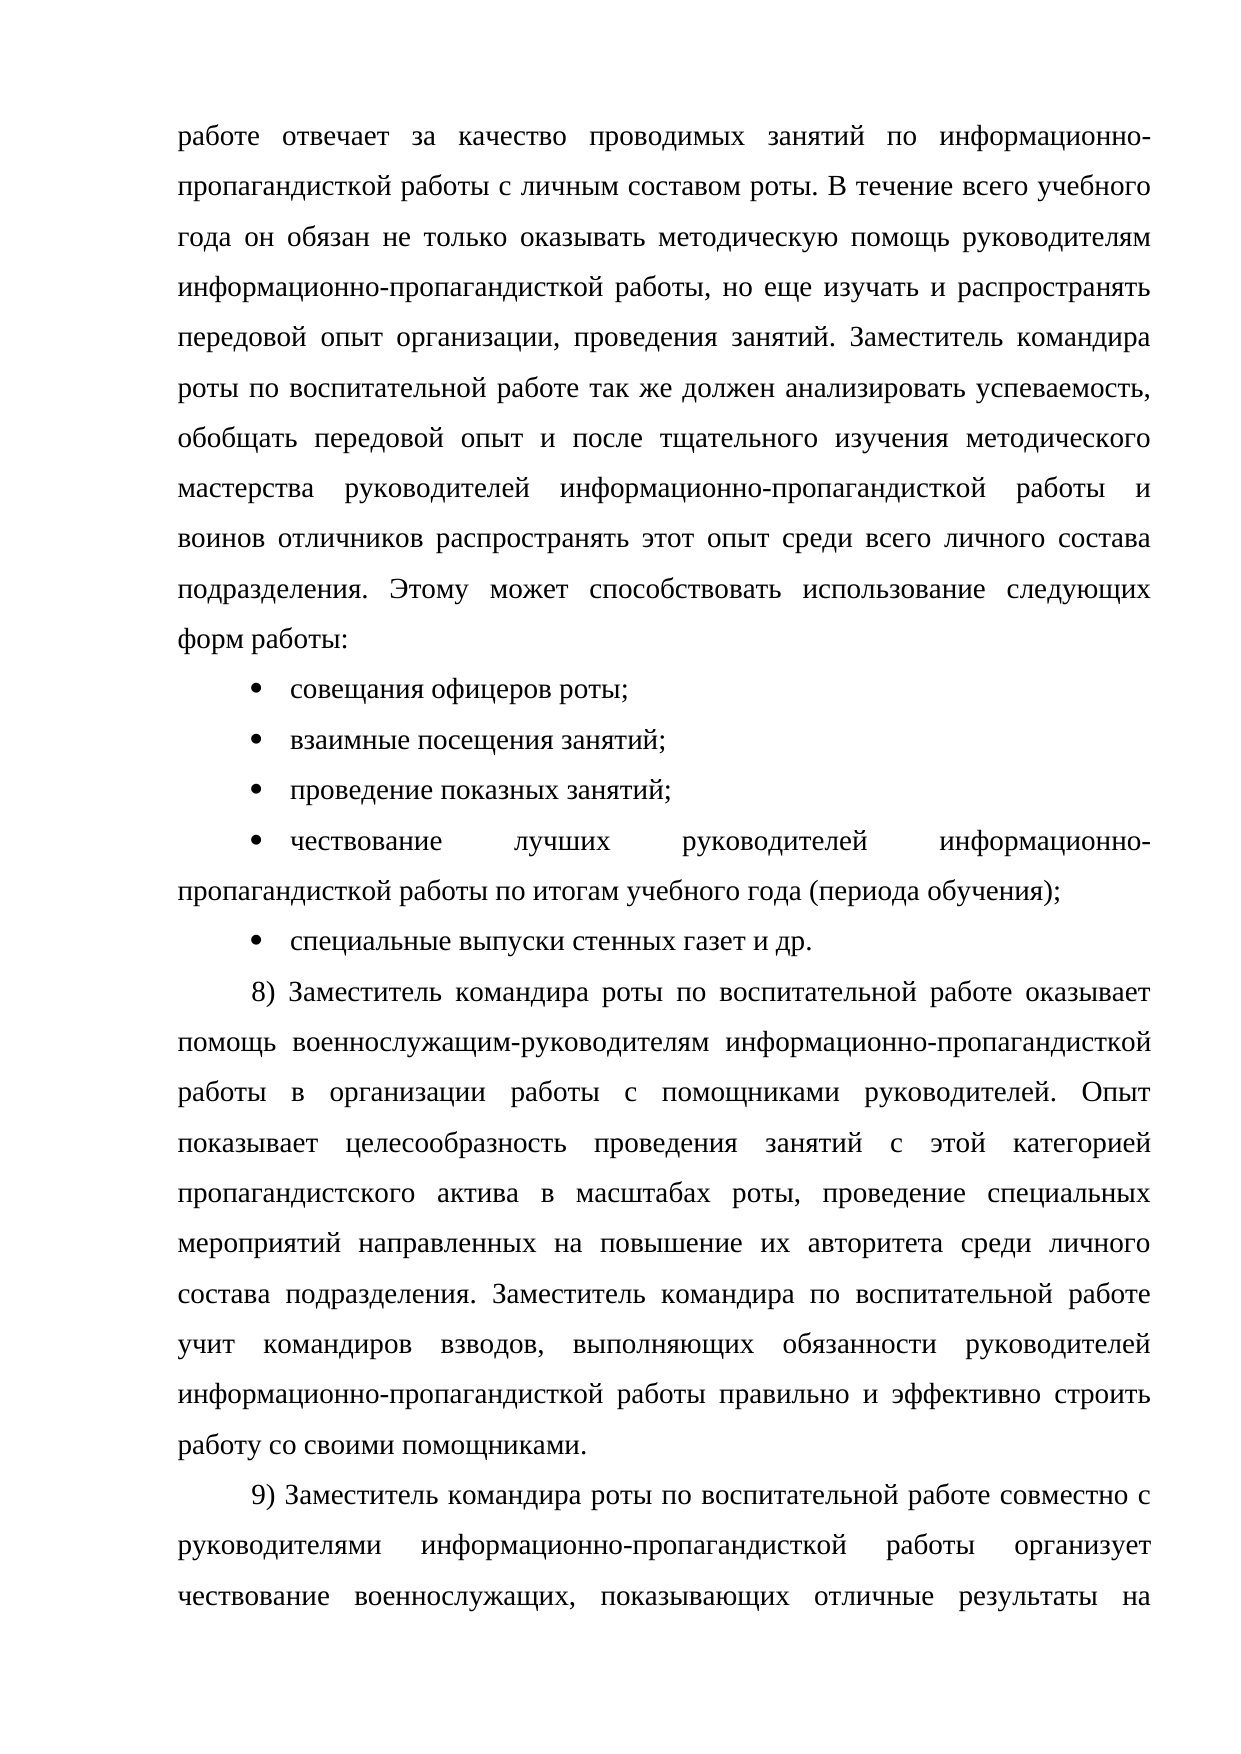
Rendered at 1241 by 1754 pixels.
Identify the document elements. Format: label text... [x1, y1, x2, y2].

text 8) Заместитель командира роты по воспитательной работе оказывает помощь военнослужащим-руководителям информационно-пропагандисткой работы в организации работы с помощниками руководителей. Опыт показывает целесообразность проведения занятий с этой категорией пропагандистского актива в масштабах роты, проведение специальных мероприятий направленных на повышение их авторитета среди личного состава подразделения. Заместитель командира по воспитательной работе учит командиров взводов, выполняющих обязанности руководителей информационно-пропагандисткой работы правильно и эффективно строить работу со своими помощниками. [177, 974, 1152, 1460]
list чествование лучших руководителей информационно-пропагандисткой работы по итогам учебного года (периода обучения); [177, 823, 1152, 907]
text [177, 118, 1152, 655]
list специальные выпуски стенных газет и др. [177, 923, 1152, 957]
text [177, 1477, 1152, 1611]
list проведение показных занятий; [177, 772, 1152, 806]
list совещания офицеров роты; [177, 672, 1152, 705]
list взаимные посещения занятий; [177, 722, 1152, 756]
